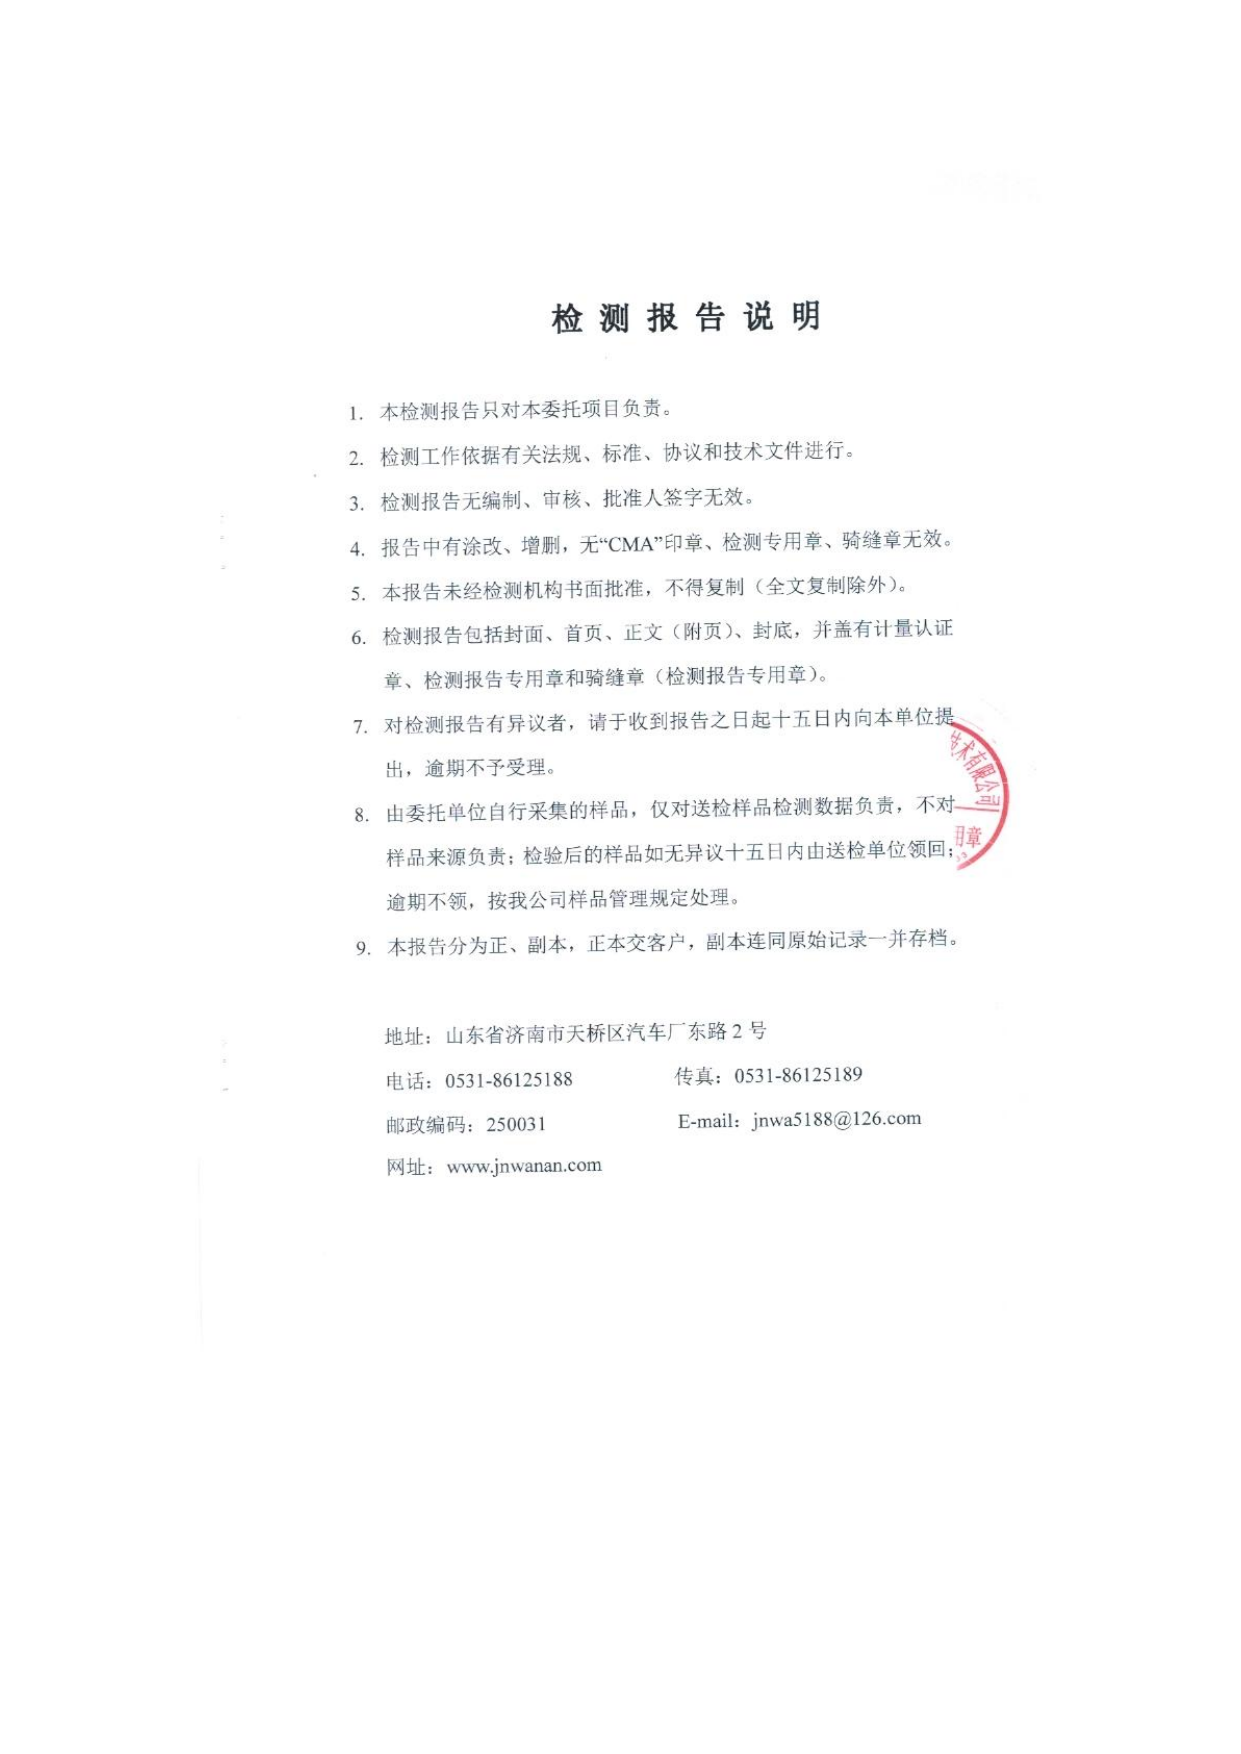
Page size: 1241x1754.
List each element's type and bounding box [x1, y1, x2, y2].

picture [187, 162, 1053, 1378]
